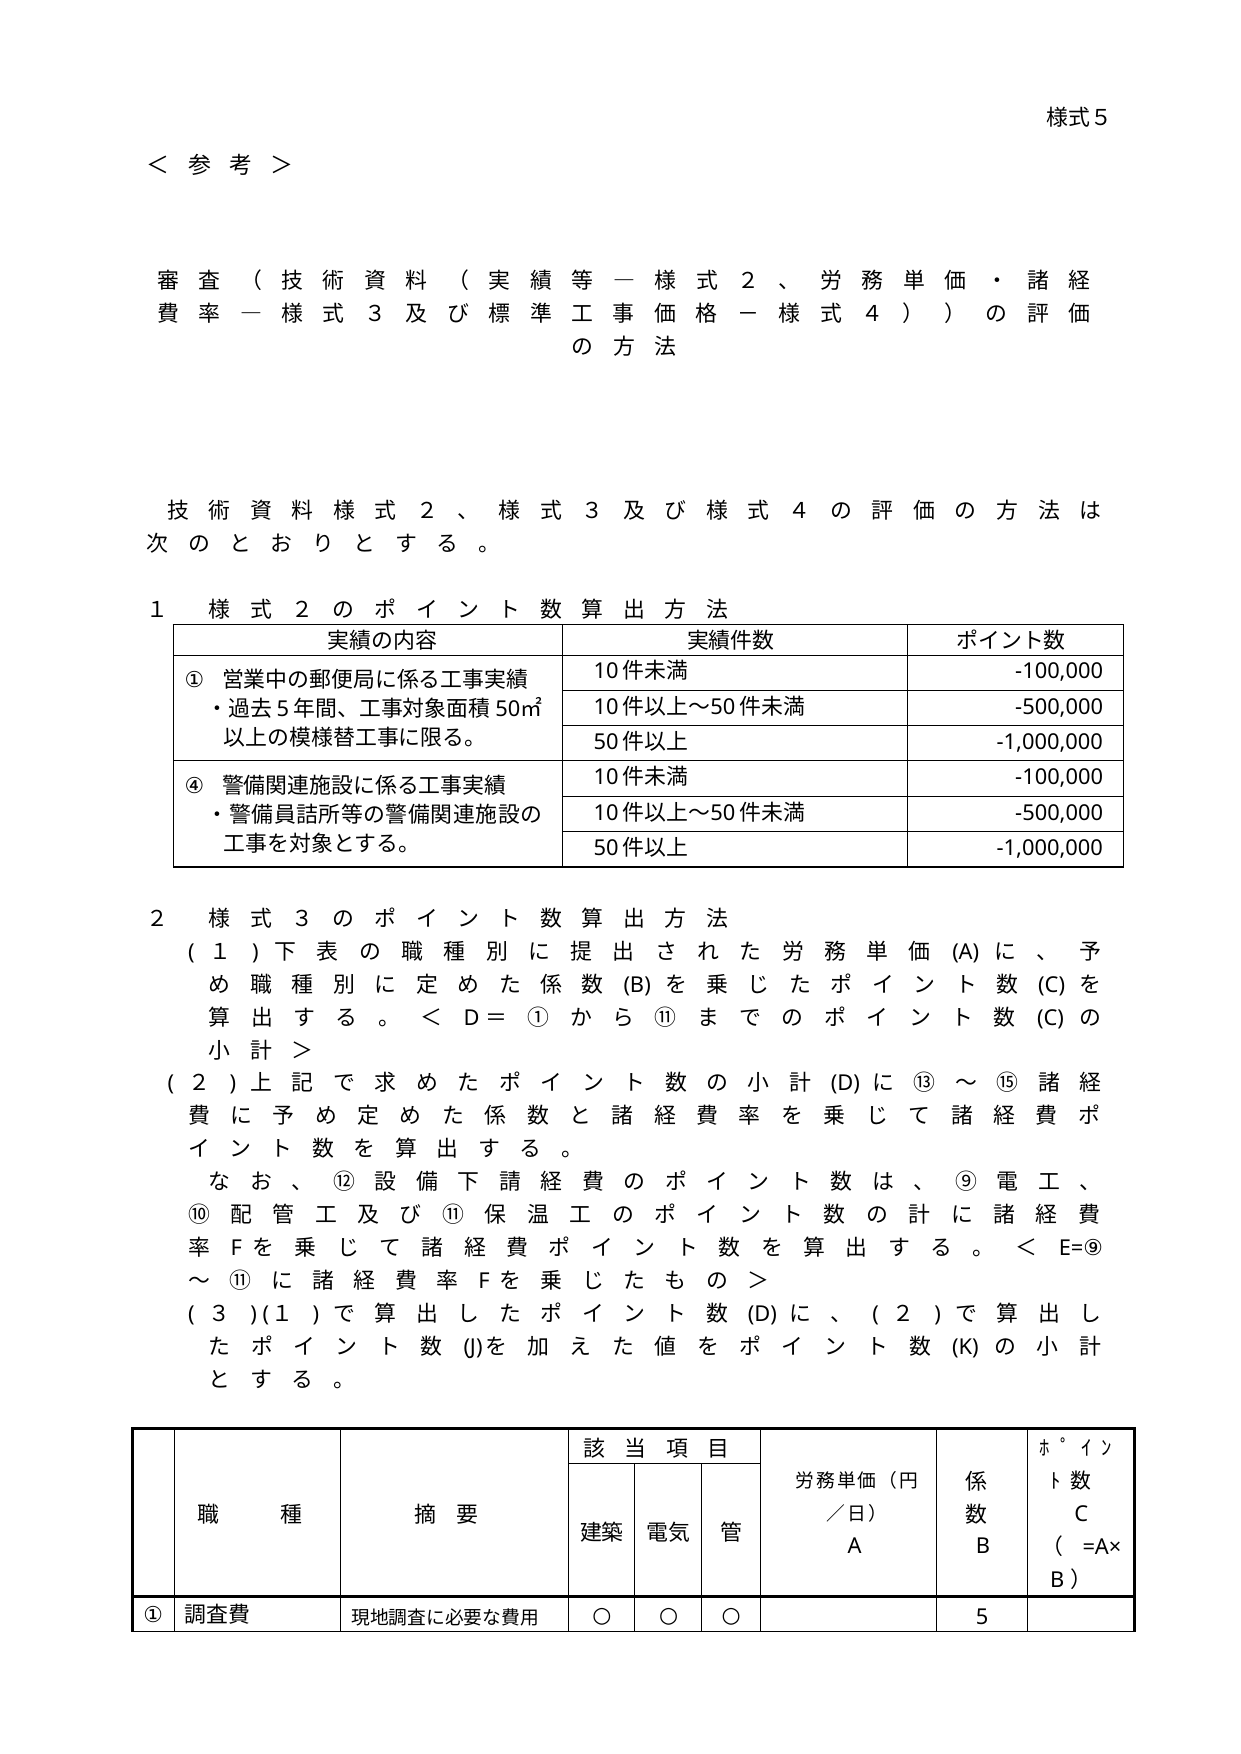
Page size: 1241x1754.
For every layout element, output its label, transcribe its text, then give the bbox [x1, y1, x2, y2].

text ２ 様式３のポイント数算出方法 [146, 900, 1121, 933]
table_header 実績件数 [563, 625, 907, 654]
table_cell -100,000 [908, 761, 1123, 796]
table_header 係 数 B [937, 1430, 1027, 1595]
table_cell 5 [937, 1598, 1027, 1631]
table_header [134, 1430, 174, 1595]
table_cell 電気 [635, 1464, 701, 1595]
text なお、⑫設備下請経費のポイント数は、⑨電工、⑩配管工及び⑪保温工のポイント数の計に諸経費率Fを乗じて諸経費ポイント数を算出する。＜E=⑨～⑪に諸経費率Fを乗じたもの＞ [186, 1164, 1121, 1295]
text 審査（技術資料（実績等―様式２、労務単価・諸経費率―様式３及び標準工事価格－様式４））の評価の方法 [146, 262, 1121, 361]
text ＜参考＞ [146, 131, 1121, 196]
table_cell 10件以上～50件未満 [563, 691, 907, 725]
text １ 様式２のポイント数算出方法 [146, 591, 1121, 624]
text (１) 下表の職種別に提出された労務単価(A)に、予め職種別に定めた係数(B)を乗じたポイント数(C)を算出する。＜D＝①から⑪までのポイント数(C)の小計＞ [169, 933, 1121, 1065]
table_cell -100,000 [908, 656, 1123, 690]
table_cell 管 [702, 1464, 760, 1595]
table_cell 営業中の郵便局に係る工事実績 ・過去5年間、工事対象面積50㎡以上の模様替工事に限る。 [174, 656, 562, 760]
table_cell -500,000 [908, 797, 1123, 831]
table_cell 建築 [569, 1464, 634, 1595]
table_header ポイント数 [908, 625, 1123, 654]
table_cell ○ [702, 1598, 760, 1631]
table_header 摘要 [341, 1430, 568, 1595]
table_cell 50件以上 [563, 726, 907, 760]
table_cell 50件以上 [563, 832, 907, 866]
table_header 該当項目 [569, 1430, 760, 1463]
table_cell -1,000,000 [908, 832, 1123, 866]
text (２) 上記で求めたポイント数の小計(D)に⑬～⑮諸経費に予め定めた係数と諸経費率を乗じて諸経費ポイント数を算出する。 [167, 1065, 1121, 1164]
table_cell [1028, 1598, 1133, 1631]
table_header 実績の内容 [174, 625, 562, 654]
table_header 労務単価（円／日） A [761, 1430, 936, 1595]
table_cell 警備関連施設に係る工事実績 ・警備員詰所等の警備関連施設の工事を対象とする。 [174, 761, 562, 866]
table_header ﾎﾟｲﾝﾄ数 C（=A×B） [1028, 1430, 1133, 1595]
table_cell 10件未満 [563, 656, 907, 690]
text 様式５ [146, 103, 1112, 131]
table_cell ○ [635, 1598, 701, 1631]
table_header 職 種 [175, 1430, 340, 1595]
table_cell 10件未満 [563, 761, 907, 796]
table_cell -500,000 [908, 691, 1123, 725]
table_cell ○ [569, 1598, 634, 1631]
text (３) (１)で算出したポイント数(D)に、(２)で算出したポイント数(J)を加えた値をポイント数(K)の小計とする。 [169, 1295, 1121, 1394]
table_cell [341, 1598, 568, 1631]
table_cell 10件以上～50件未満 [563, 797, 907, 831]
text 技術資料様式２、様式３及び様式４の評価の方法は次のとおりとする。 [146, 493, 1121, 558]
table_cell ① [134, 1598, 174, 1631]
table_cell 調査費 [175, 1598, 340, 1631]
table_cell -1,000,000 [908, 726, 1123, 760]
table_cell [761, 1598, 936, 1631]
